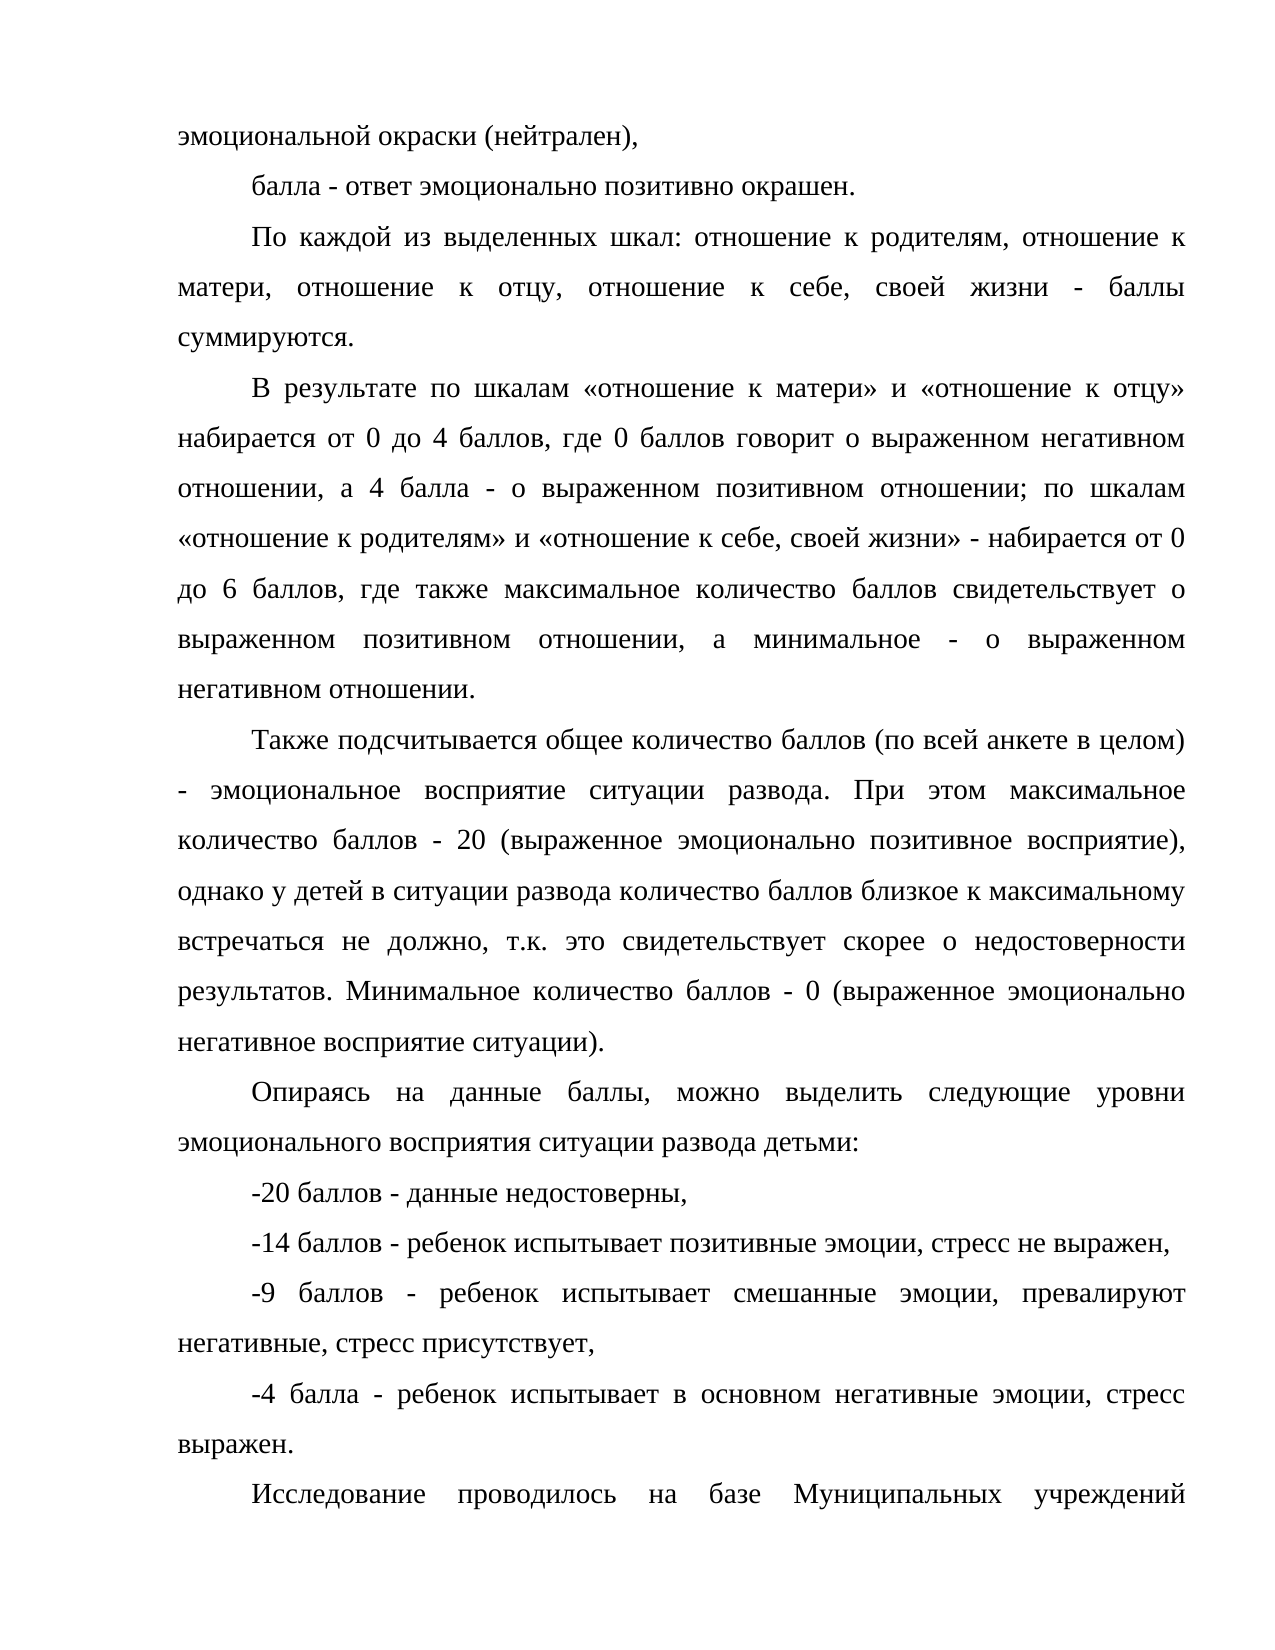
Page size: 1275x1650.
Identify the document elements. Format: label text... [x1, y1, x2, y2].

text -9 баллов - ребенок испытывает смешанные эмоции, превалируют негативные, стресс присутствует, [177, 1275, 1186, 1359]
text -20 баллов - данные недостоверны, [177, 1175, 1186, 1208]
text Опираясь на данные баллы, можно выделить следующие уровни эмоционального восприятия ситуации развода детьми: [177, 1074, 1186, 1158]
text -14 баллов - ребенок испытывает позитивные эмоции, стресс не выражен, [177, 1225, 1186, 1258]
text В результате по шкалам «отношение к матери» и «отношение к отцу» набирается от 0 до 4 баллов, где 0 баллов говорит о выраженном негативном отношении, а 4 балла - о выраженном позитивном отношении; по шкалам «отношение к родителям» и «отношение к себе, своей жизни» - набирается от 0 до 6 баллов, где также максимальное количество баллов свидетельствует о выраженном позитивном отношении, а минимальное - о выраженном негативном отношении. [177, 370, 1186, 705]
text балла - ответ эмоционально позитивно окрашен. [177, 168, 1186, 202]
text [177, 118, 1186, 152]
text -4 балла - ребенок испытывает в основном негативные эмоции, стресс выражен. [177, 1376, 1186, 1460]
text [177, 1477, 1186, 1510]
text Также подсчитывается общее количество баллов (по всей анкете в целом) - эмоциональное восприятие ситуации развода. При этом максимальное количество баллов - 20 (выраженное эмоционально позитивное восприятие), однако у детей в ситуации развода количество баллов близкое к максимальному встречаться не должно, т.к. это свидетельствует скорее о недостоверности результатов. Минимальное количество баллов - 0 (выраженное эмоционально негативное восприятие ситуации). [177, 722, 1186, 1057]
text По каждой из выделенных шкал: отношение к родителям, отношение к матери, отношение к отцу, отношение к себе, своей жизни - баллы суммируются. [177, 219, 1186, 353]
